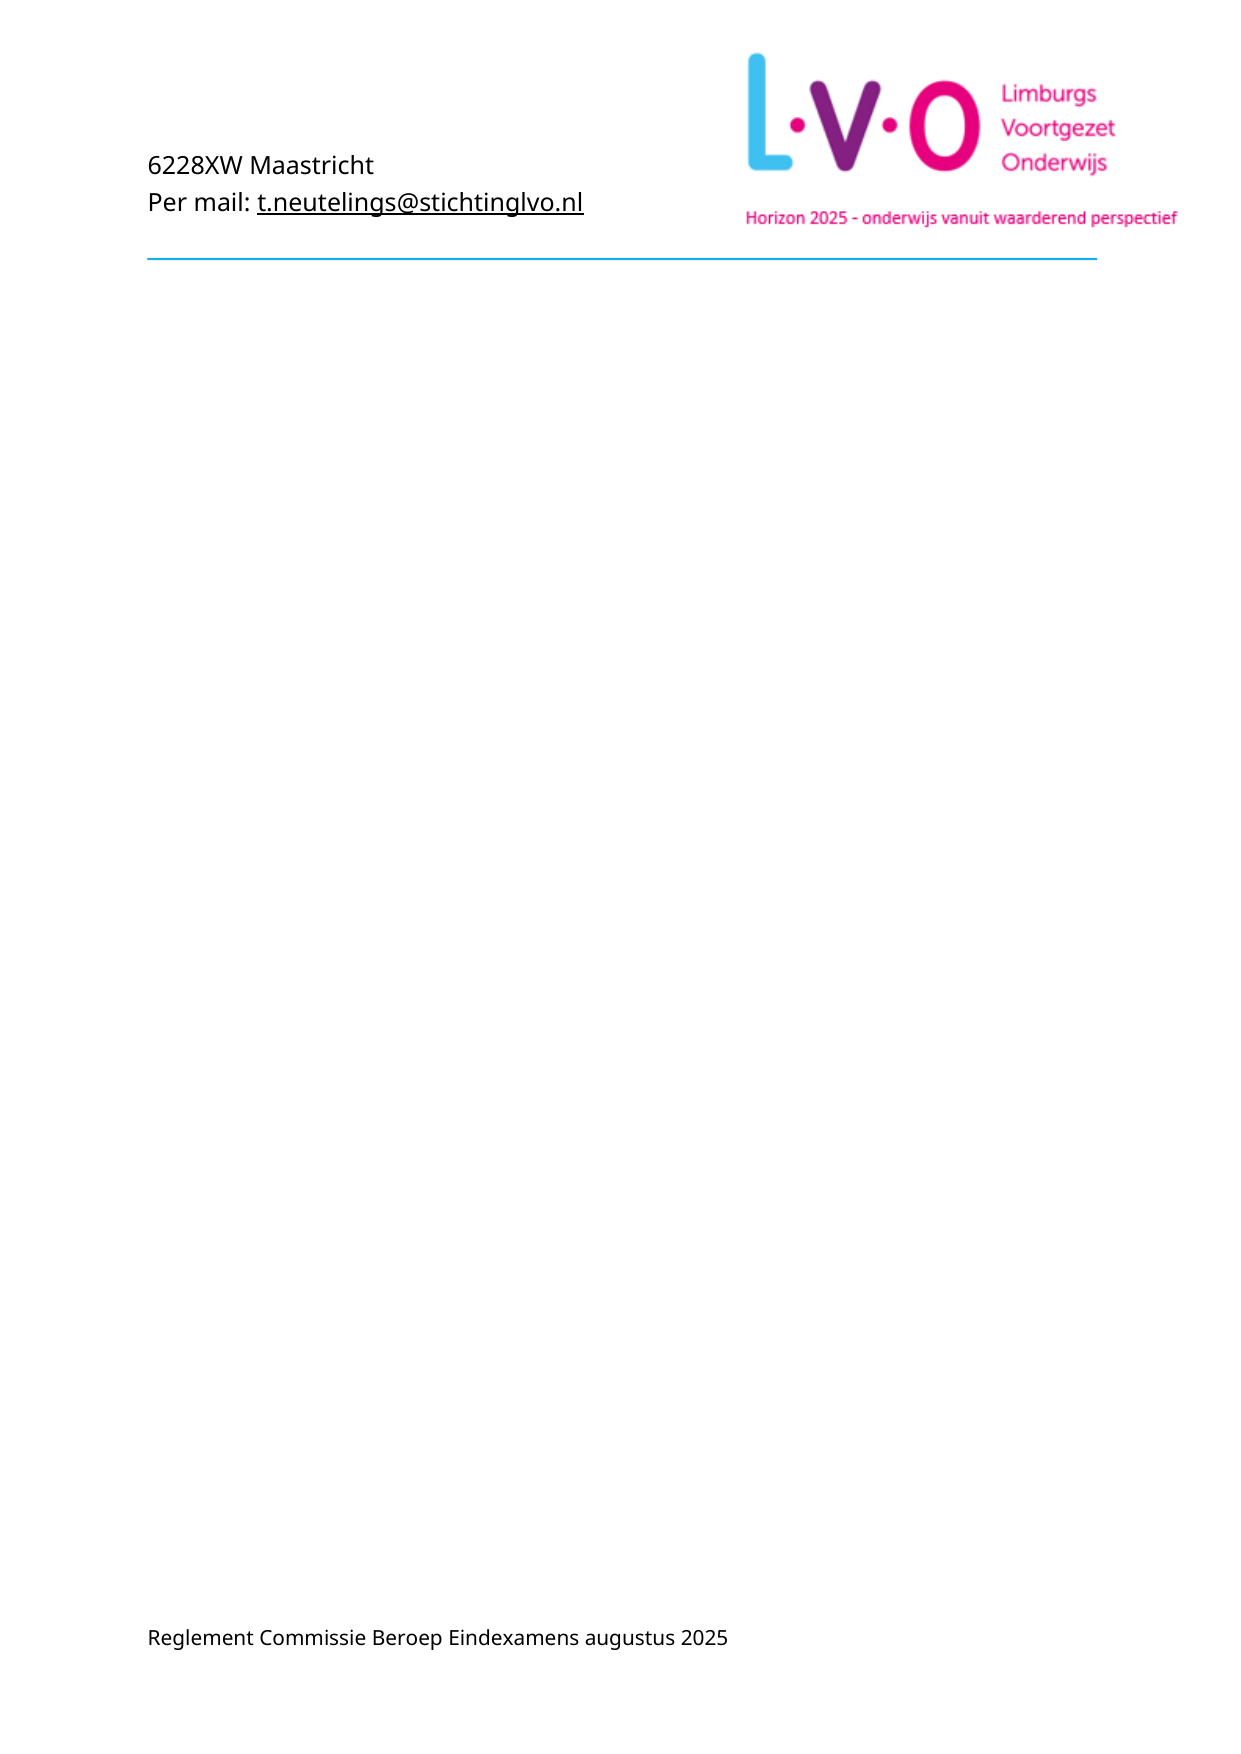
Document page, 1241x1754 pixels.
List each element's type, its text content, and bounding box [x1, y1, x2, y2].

text Per mail: t.neutelings@stichtinglvo.nl [147, 184, 1098, 218]
picture [722, 33, 1199, 243]
text 6228XW Maastricht [147, 148, 1098, 182]
